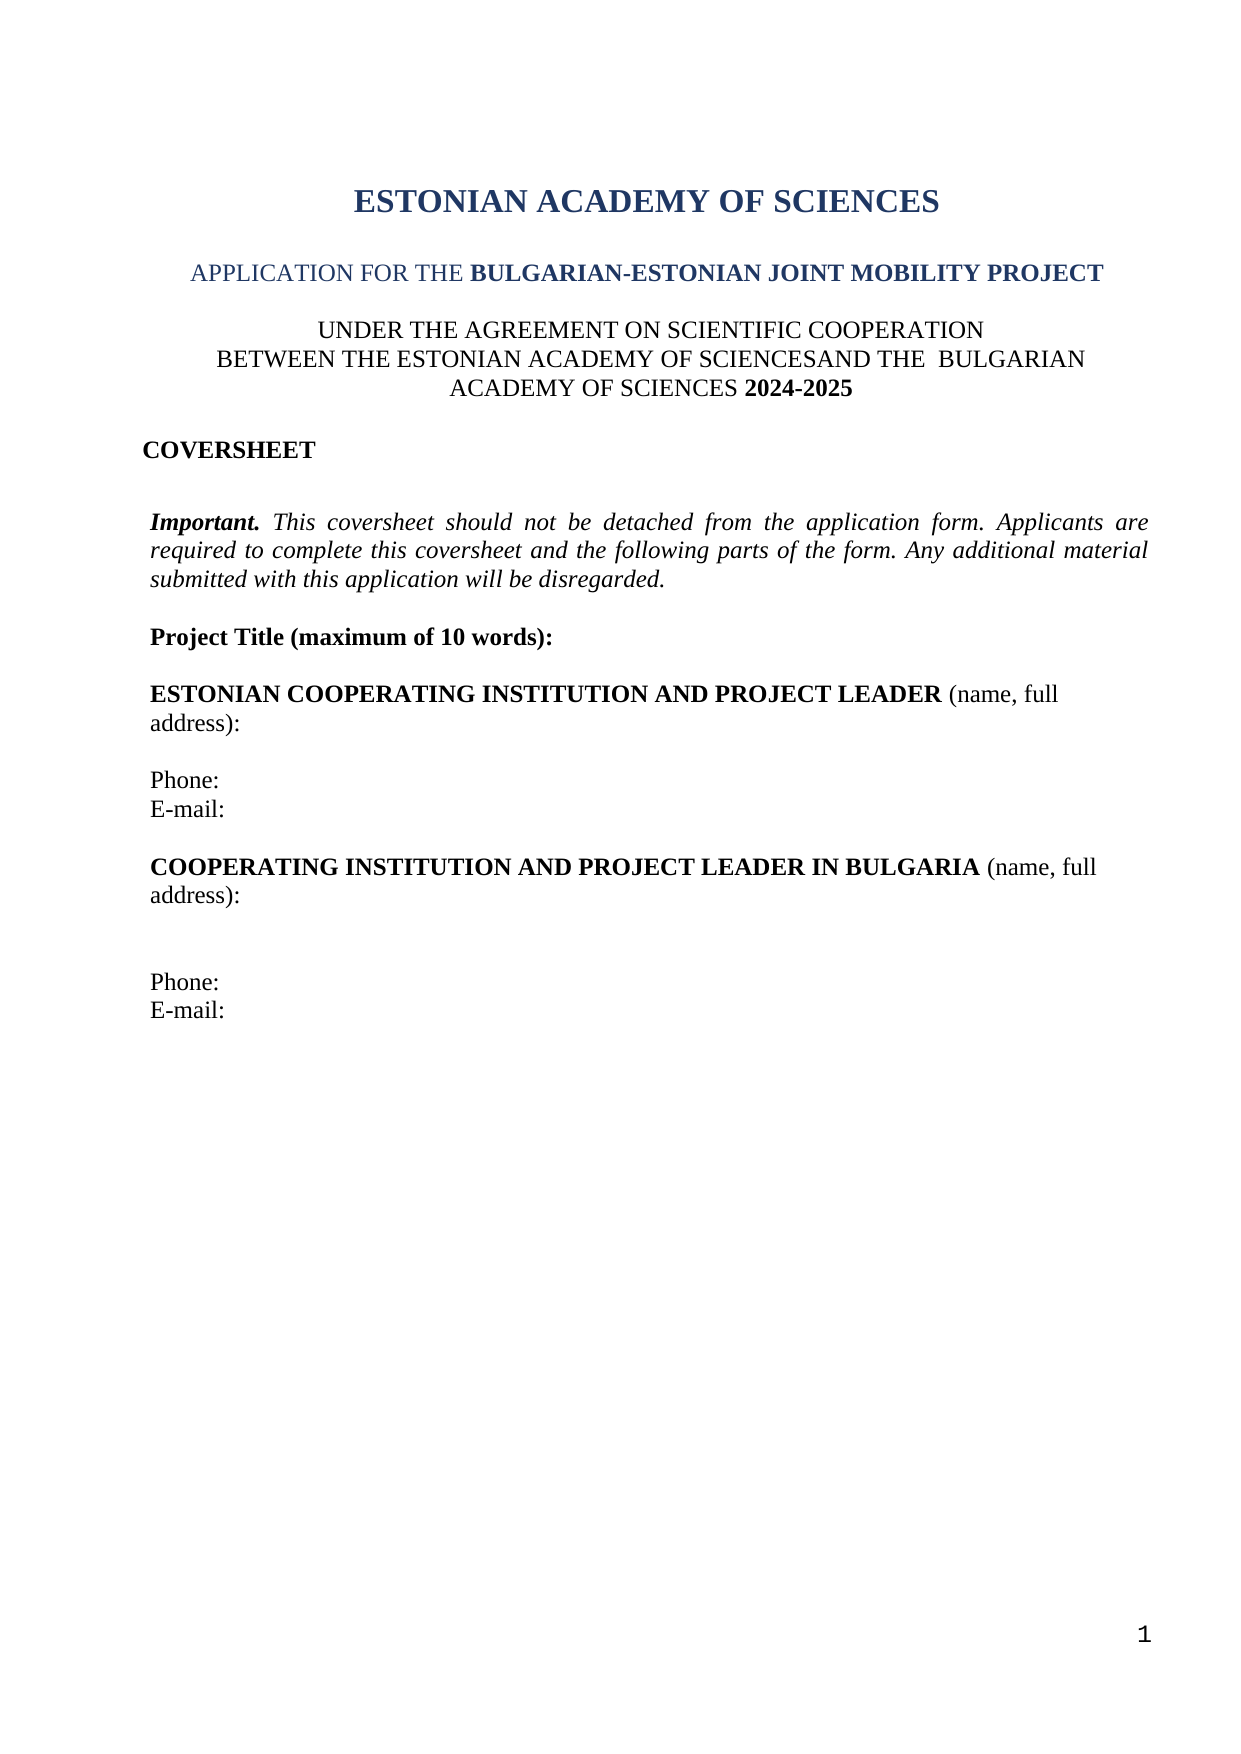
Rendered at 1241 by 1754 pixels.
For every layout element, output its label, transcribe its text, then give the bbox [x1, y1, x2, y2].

text ESTONIAN COOPERATING INSTITUTION AND PROJECT LEADER (name, full address): [150, 679, 1152, 737]
text Important. This coversheet should not be detached from the application form. Applicants are required to complete this coversheet and the following parts of the form. Any additional material submitted with this application will be disregarded. [150, 507, 1152, 593]
text UNDER THE AGREEMENT ON SCIENTIFIC COOPERATION [150, 316, 1152, 344]
text E-mail: [150, 794, 1152, 823]
text COOPERATING INSTITUTION AND PROJECT LEADER IN BULGARIA (name, full address): [150, 852, 1152, 909]
text Project Title (maximum of 10 words): [150, 622, 1152, 650]
subtitle COVERSHEET [142, 435, 1152, 463]
text Phone: [150, 765, 1152, 794]
text Phone: [150, 967, 1152, 995]
text E-mail: [150, 995, 1152, 1024]
subtitle APPLICATION FOR THE BULGARIAN-ESTONIAN JOINT MOBILITY PROJECT [142, 258, 1152, 287]
text BETWEEN THE ESTONIAN ACADEMY OF SCIENCESAND THE BULGARIAN ACADEMY OF SCIENCES 2024-2025 [150, 344, 1152, 402]
subtitle ESTONIAN ACADEMY OF SCIENCES [142, 181, 1152, 254]
